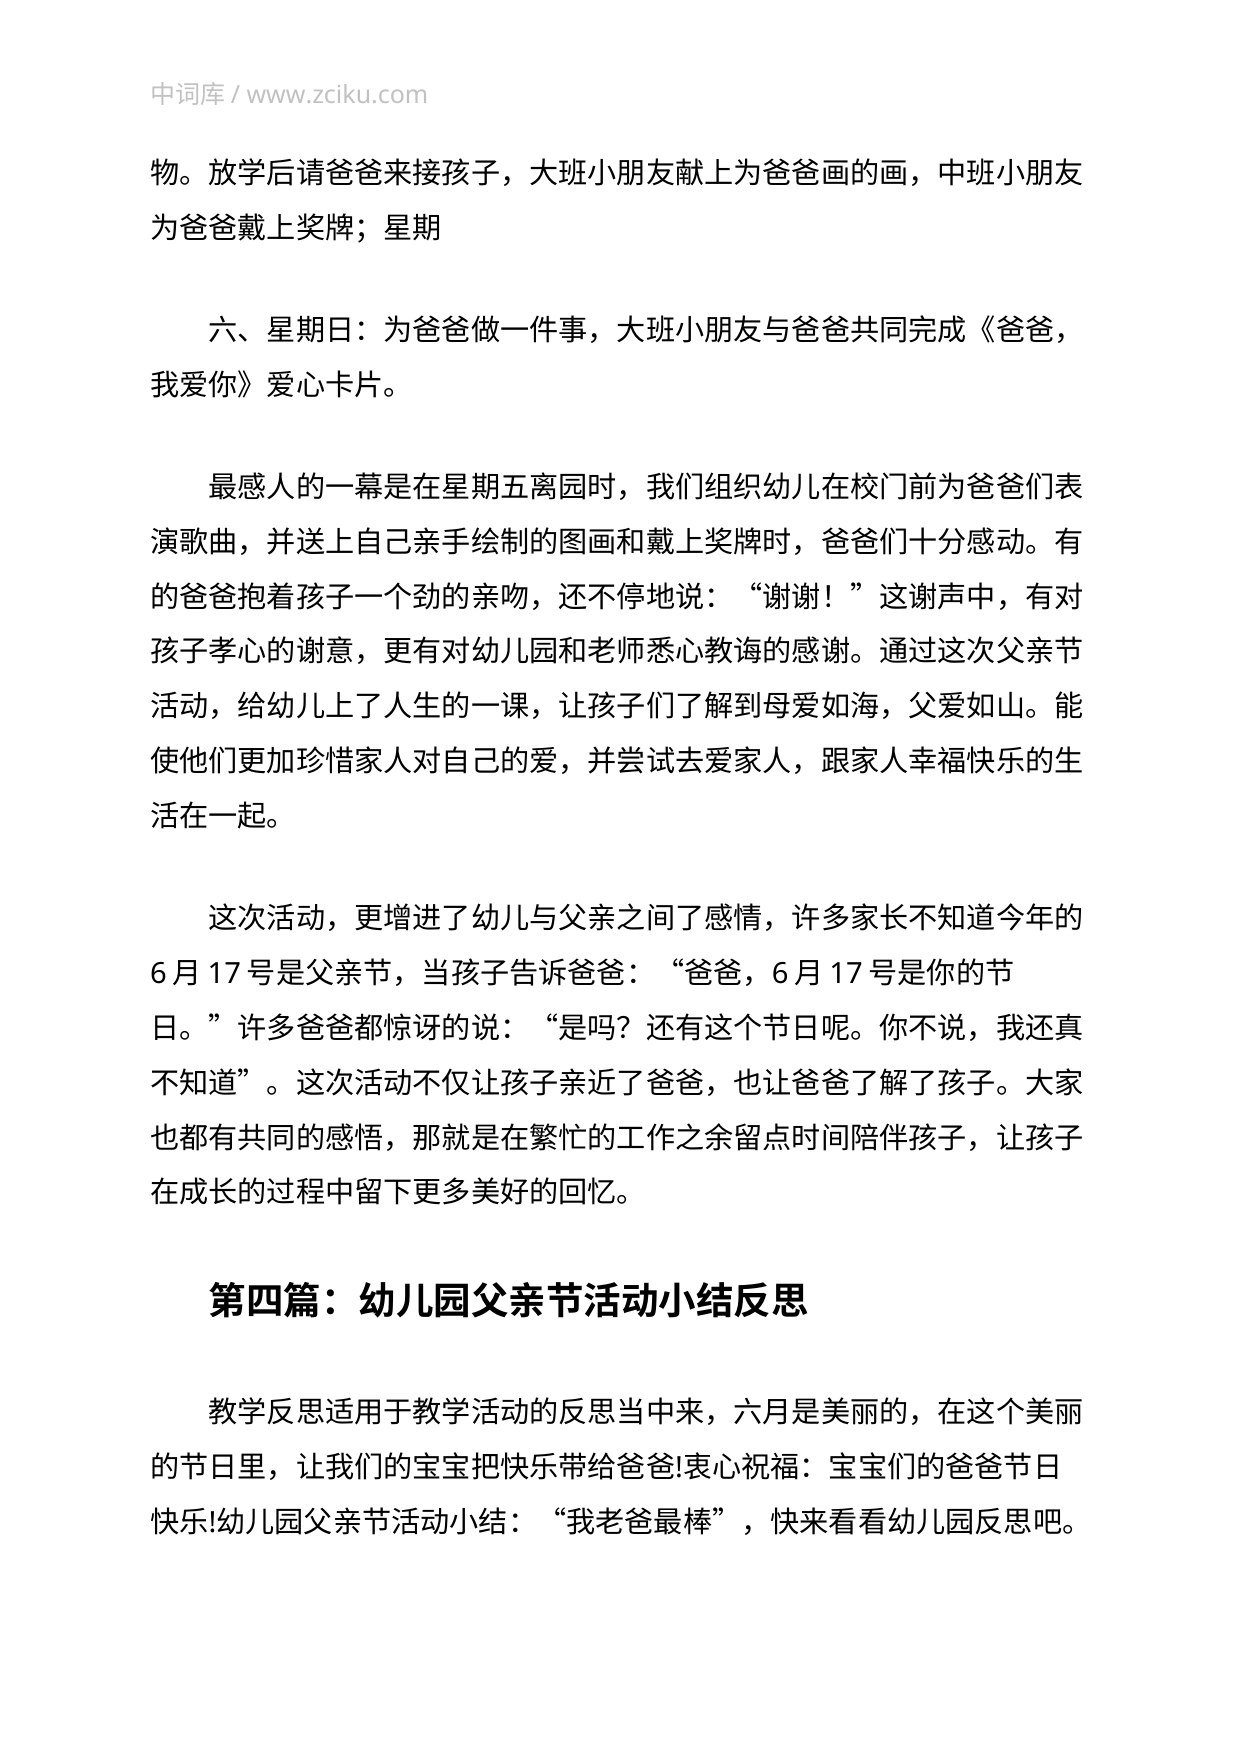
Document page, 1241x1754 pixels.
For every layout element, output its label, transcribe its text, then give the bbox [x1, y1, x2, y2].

text 这次活动，更增进了幼儿与父亲之间了感情，许多家长不知道今年的6月17号是父亲节，当孩子告诉爸爸：“爸爸，6月17号是你的节日。”许多爸爸都惊讶的说：“是吗？还有这个节日呢。你不说，我还真不知道”。这次活动不仅让孩子亲近了爸爸，也让爸爸了解了孩子。大家也都有共同的感悟，那就是在繁忙的工作之余留点时间陪伴孩子，让孩子在成长的过程中留下更多美好的回忆。 [150, 894, 1090, 1211]
text 教学反思适用于教学活动的反思当中来，六月是美丽的，在这个美丽的节日里，让我们的宝宝把快乐带给爸爸!衷心祝福：宝宝们的爸爸节日快乐!幼儿园父亲节活动小结：“我老爸最棒”，快来看看幼儿园反思吧。 [150, 1388, 1090, 1541]
text 六、星期日：为爸爸做一件事，大班小朋友与爸爸共同完成《爸爸，我爱你》爱心卡片。 [150, 307, 1090, 404]
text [150, 150, 1090, 247]
text 最感人的一幕是在星期五离园时，我们组织幼儿在校门前为爸爸们表演歌曲，并送上自己亲手绘制的图画和戴上奖牌时，爸爸们十分感动。有的爸爸抱着孩子一个劲的亲吻，还不停地说：“谢谢！”这谢声中，有对孩子孝心的谢意，更有对幼儿园和老师悉心教诲的感谢。通过这次父亲节活动，给幼儿上了人生的一课，让孩子们了解到母爱如海，父爱如山。能使他们更加珍惜家人对自己的爱，并尝试去爱家人，跟家人幸福快乐的生活在一起。 [150, 463, 1090, 835]
text 第四篇：幼儿园父亲节活动小结反思 [150, 1271, 1090, 1325]
